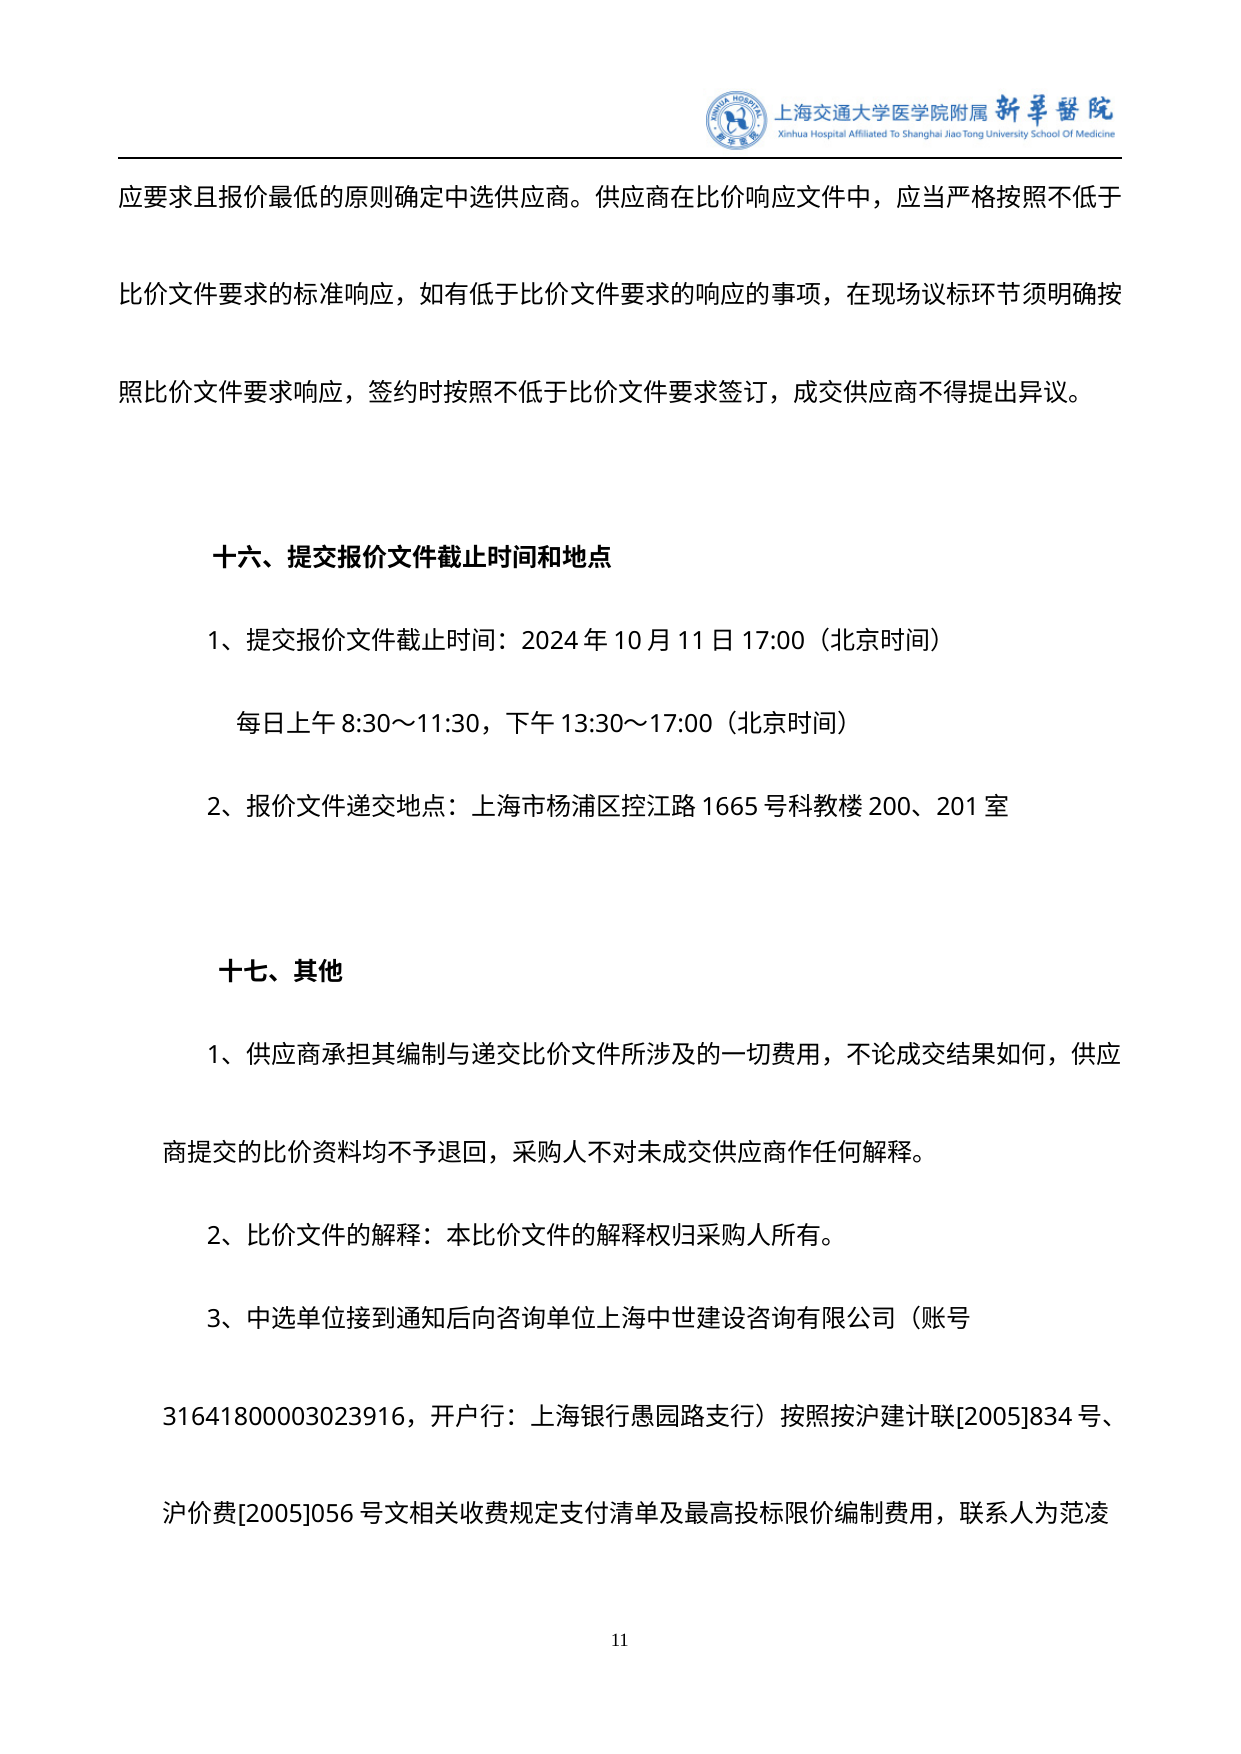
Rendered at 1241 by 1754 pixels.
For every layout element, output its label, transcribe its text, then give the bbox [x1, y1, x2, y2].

text 2、比价文件的解释：本比价文件的解释权归采购人所有。 [162, 1201, 1122, 1266]
text 1、提交报价文件截止时间：2024年10月11日 17:00（北京时间） [118, 606, 1122, 671]
text 2、报价文件递交地点：上海市杨浦区控江路1665号科教楼200、201室 [118, 772, 1122, 837]
picture [702, 88, 1123, 156]
text 1、供应商承担其编制与递交比价文件所涉及的一切费用，不论成交结果如何，供应商提交的比价资料均不予退回，采购人不对未成交供应商作任何解释。 [162, 1020, 1122, 1183]
text 每日上午8:30～11:30，下午13:30～17:00（北京时间） [148, 689, 1122, 754]
text 十六、提交报价文件截止时间和地点 [162, 523, 1122, 588]
text 3、中选单位接到通知后向咨询单位上海中世建设咨询有限公司（账号31641800003023916，开户行：上海银行愚园路支行）按照按沪建计联[2005]834号、沪价费[2005]056号文相关收费规定支付清单及最高投标限价编制费用，联系人为范凌洁，电话为18912851760。 [162, 1284, 1122, 1544]
text 十七、其他 [118, 937, 1122, 1002]
